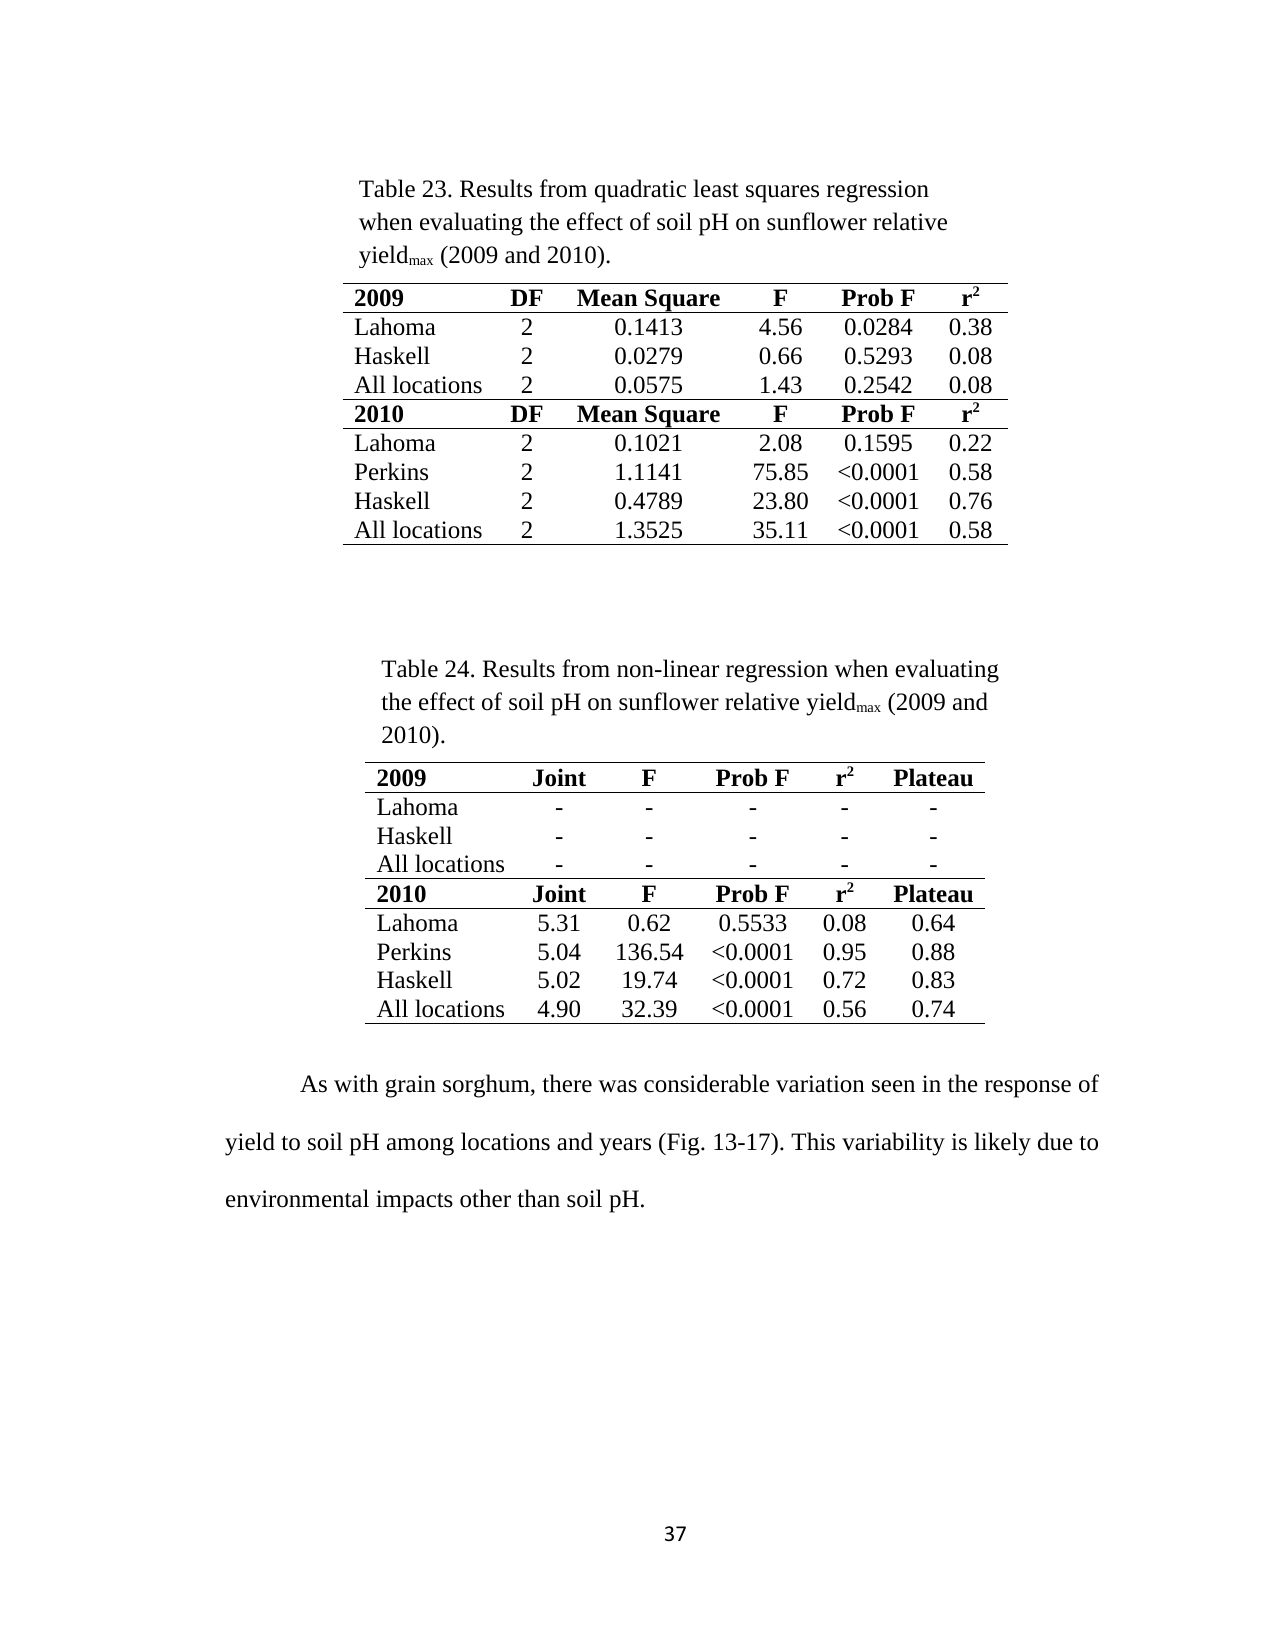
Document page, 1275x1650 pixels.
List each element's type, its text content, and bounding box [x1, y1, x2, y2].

table_cell - [517, 821, 601, 849]
table_cell 0.08 [933, 370, 1007, 399]
table_cell 0.4789 [559, 486, 738, 515]
table_cell Haskell [365, 821, 517, 849]
table_cell Haskell [343, 486, 494, 515]
table_cell 1.3525 [559, 515, 738, 543]
table_cell - [882, 850, 985, 878]
table_cell 0.74 [882, 994, 985, 1023]
table_cell 2 [494, 486, 559, 515]
table_cell 0.1413 [559, 313, 738, 341]
table_cell - [698, 793, 807, 821]
table_cell 0.64 [882, 909, 985, 937]
table_cell <0.0001 [698, 937, 807, 966]
table_cell - [808, 821, 882, 849]
table_cell Lahoma [343, 429, 494, 457]
table_cell - [601, 793, 698, 821]
table_header 2009 [343, 284, 494, 312]
table_cell <0.0001 [698, 994, 807, 1023]
table_cell 0.38 [933, 313, 1007, 341]
table_cell - [808, 793, 882, 821]
table_header r2 [933, 284, 1007, 312]
table_cell 0.58 [933, 515, 1007, 543]
table_cell 0.72 [808, 966, 882, 994]
table_cell 0.1021 [559, 429, 738, 457]
table_cell Perkins [343, 457, 494, 486]
table_cell 0.56 [808, 994, 882, 1023]
table_cell 0.0284 [823, 313, 933, 341]
table_cell All locations [365, 850, 517, 878]
table_cell 0.0575 [559, 370, 738, 399]
table_header Mean Square [559, 284, 738, 312]
table_cell 1.43 [738, 370, 823, 399]
table_cell Plateau [882, 879, 985, 908]
table_cell 2 [494, 429, 559, 457]
table_cell All locations [343, 370, 494, 399]
table_cell - [601, 821, 698, 849]
table_header Prob F [698, 763, 807, 792]
table_cell All locations [365, 994, 517, 1023]
table_cell 0.1595 [823, 429, 933, 457]
table_cell 4.90 [517, 994, 601, 1023]
table_cell - [517, 793, 601, 821]
table_cell 0.22 [933, 429, 1007, 457]
table_header Joint [517, 763, 601, 792]
table_cell F [601, 879, 698, 908]
table_header F [738, 284, 823, 312]
table_cell 5.02 [517, 966, 601, 994]
table_cell 2.08 [738, 429, 823, 457]
table_cell 75.85 [738, 457, 823, 486]
table_cell Joint [517, 879, 601, 908]
table_cell 1.1141 [559, 457, 738, 486]
table_cell Lahoma [343, 313, 494, 341]
table_cell 5.04 [517, 937, 601, 966]
table_cell r2 [933, 400, 1007, 428]
table_header r2 [808, 763, 882, 792]
table_cell 0.58 [933, 457, 1007, 486]
table_header DF [494, 284, 559, 312]
table_cell Prob F [698, 879, 807, 908]
table_cell <0.0001 [698, 966, 807, 994]
table_cell Mean Square [559, 400, 738, 428]
table_cell 2010 [343, 400, 494, 428]
table_cell Haskell [343, 341, 494, 370]
table_cell 5.31 [517, 909, 601, 937]
table_cell 0.62 [601, 909, 698, 937]
table_cell r2 [808, 879, 882, 908]
table_cell 0.5533 [698, 909, 807, 937]
table_cell <0.0001 [823, 457, 933, 486]
text As with grain sorghum, there was considerable variation seen in the response of yield to soil pH among locations and years (Fig. 13-17). This variability is likely due to environmental impacts other than soil pH. [225, 1069, 1125, 1213]
table_header Plateau [882, 763, 985, 792]
table_cell Lahoma [365, 909, 517, 937]
table_cell 19.74 [601, 966, 698, 994]
table_header 2009 [365, 763, 517, 792]
table_cell - [882, 821, 985, 849]
table_cell 0.66 [738, 341, 823, 370]
table_cell F [738, 400, 823, 428]
table_cell DF [494, 400, 559, 428]
table_cell 0.2542 [823, 370, 933, 399]
table_cell 2 [494, 515, 559, 543]
table_cell 2010 [365, 879, 517, 908]
table_header Prob F [823, 284, 933, 312]
table_cell 2 [494, 313, 559, 341]
table_cell - [517, 850, 601, 878]
table_cell - [601, 850, 698, 878]
table_cell 4.56 [738, 313, 823, 341]
table_cell 0.08 [933, 341, 1007, 370]
table_cell 0.08 [808, 909, 882, 937]
table_cell - [698, 821, 807, 849]
table_cell Perkins [365, 937, 517, 966]
table_cell - [808, 850, 882, 878]
table_cell <0.0001 [823, 486, 933, 515]
table_cell 136.54 [601, 937, 698, 966]
table_cell Haskell [365, 966, 517, 994]
table_cell 0.76 [933, 486, 1007, 515]
table_cell All locations [343, 515, 494, 543]
table_cell <0.0001 [823, 515, 933, 543]
table_cell 0.88 [882, 937, 985, 966]
table_cell 32.39 [601, 994, 698, 1023]
table_cell - [882, 793, 985, 821]
table_cell 0.5293 [823, 341, 933, 370]
table_cell 0.0279 [559, 341, 738, 370]
table_cell 0.83 [882, 966, 985, 994]
table_cell 2 [494, 341, 559, 370]
table_cell 35.11 [738, 515, 823, 543]
table_cell 2 [494, 370, 559, 399]
table_cell 23.80 [738, 486, 823, 515]
table_cell Prob F [823, 400, 933, 428]
table_cell 2 [494, 457, 559, 486]
table_header F [601, 763, 698, 792]
table_cell 0.95 [808, 937, 882, 966]
table_cell Lahoma [365, 793, 517, 821]
table_cell - [698, 850, 807, 878]
